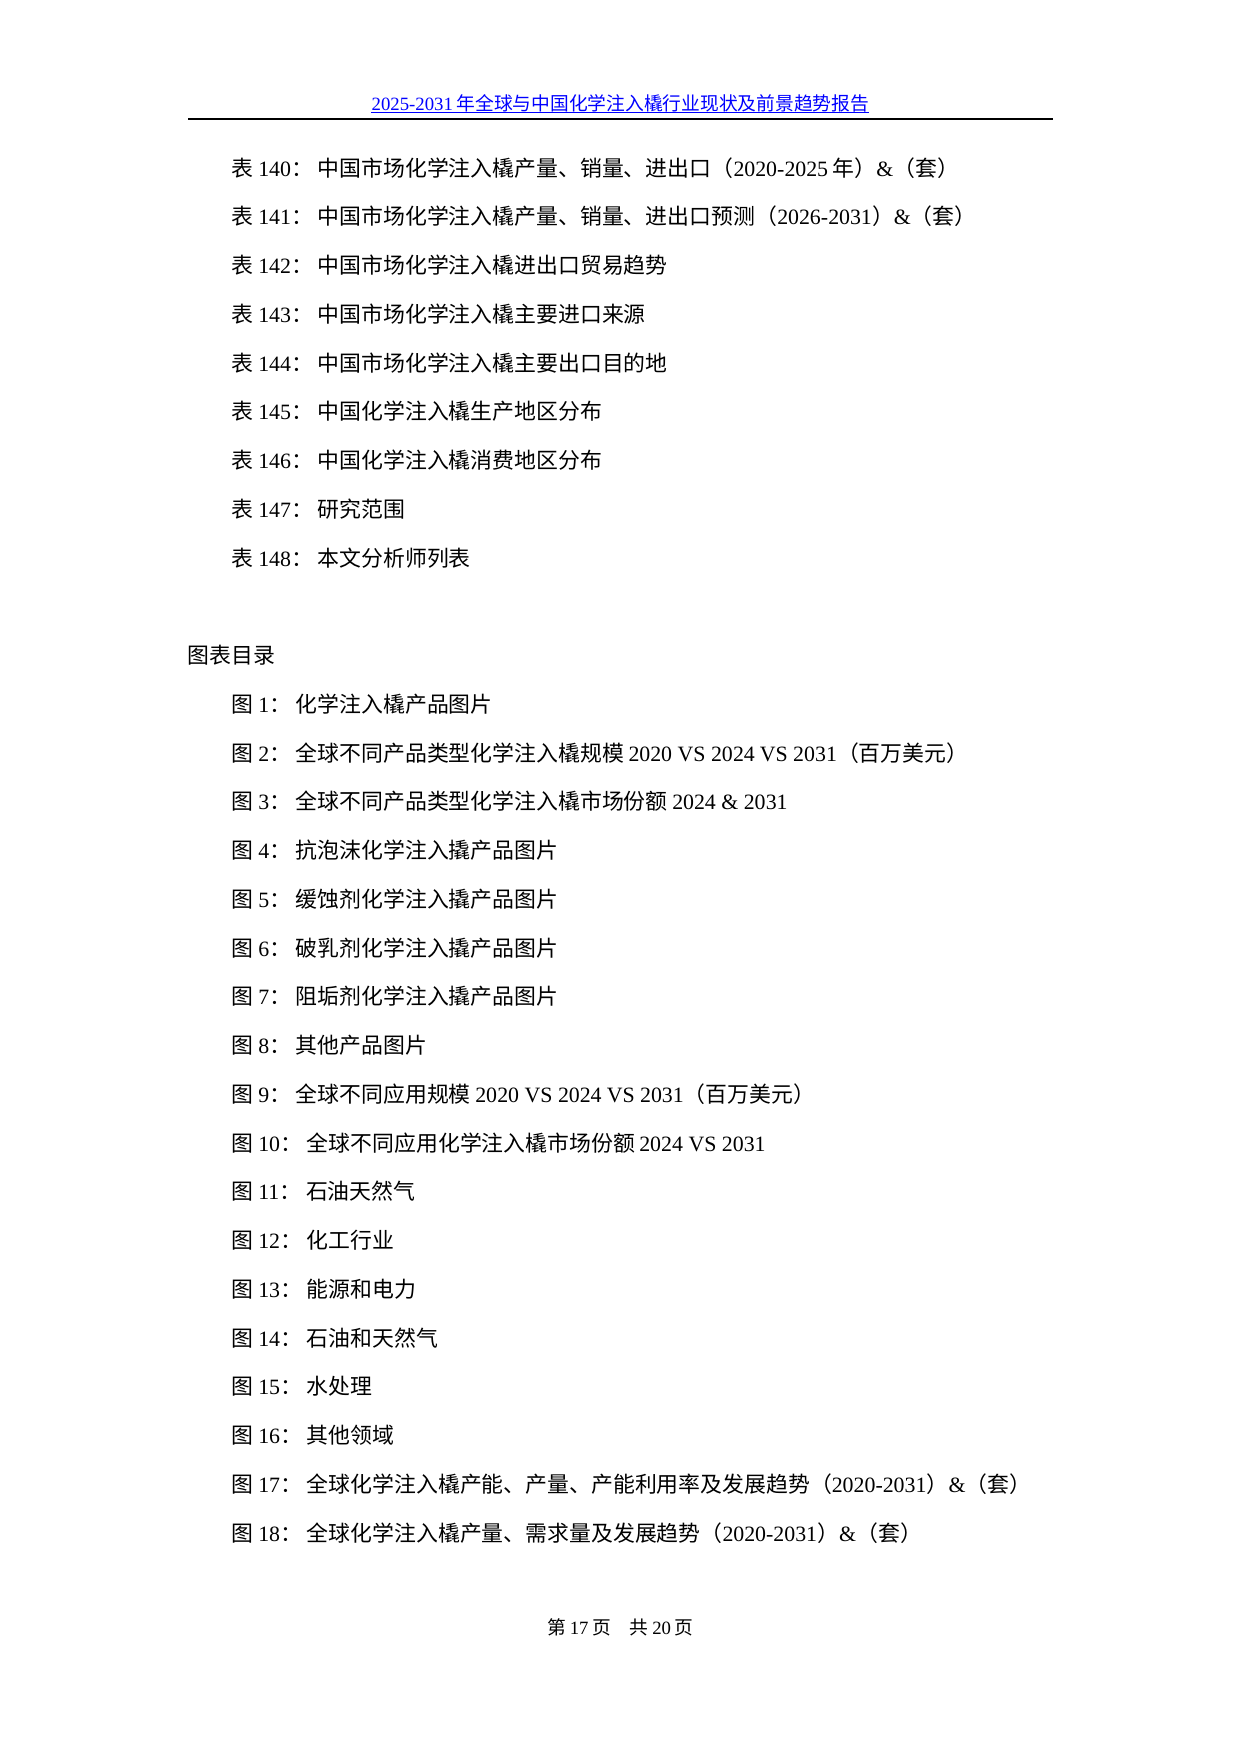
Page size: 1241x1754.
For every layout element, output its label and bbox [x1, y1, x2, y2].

text [187, 150, 1053, 1548]
